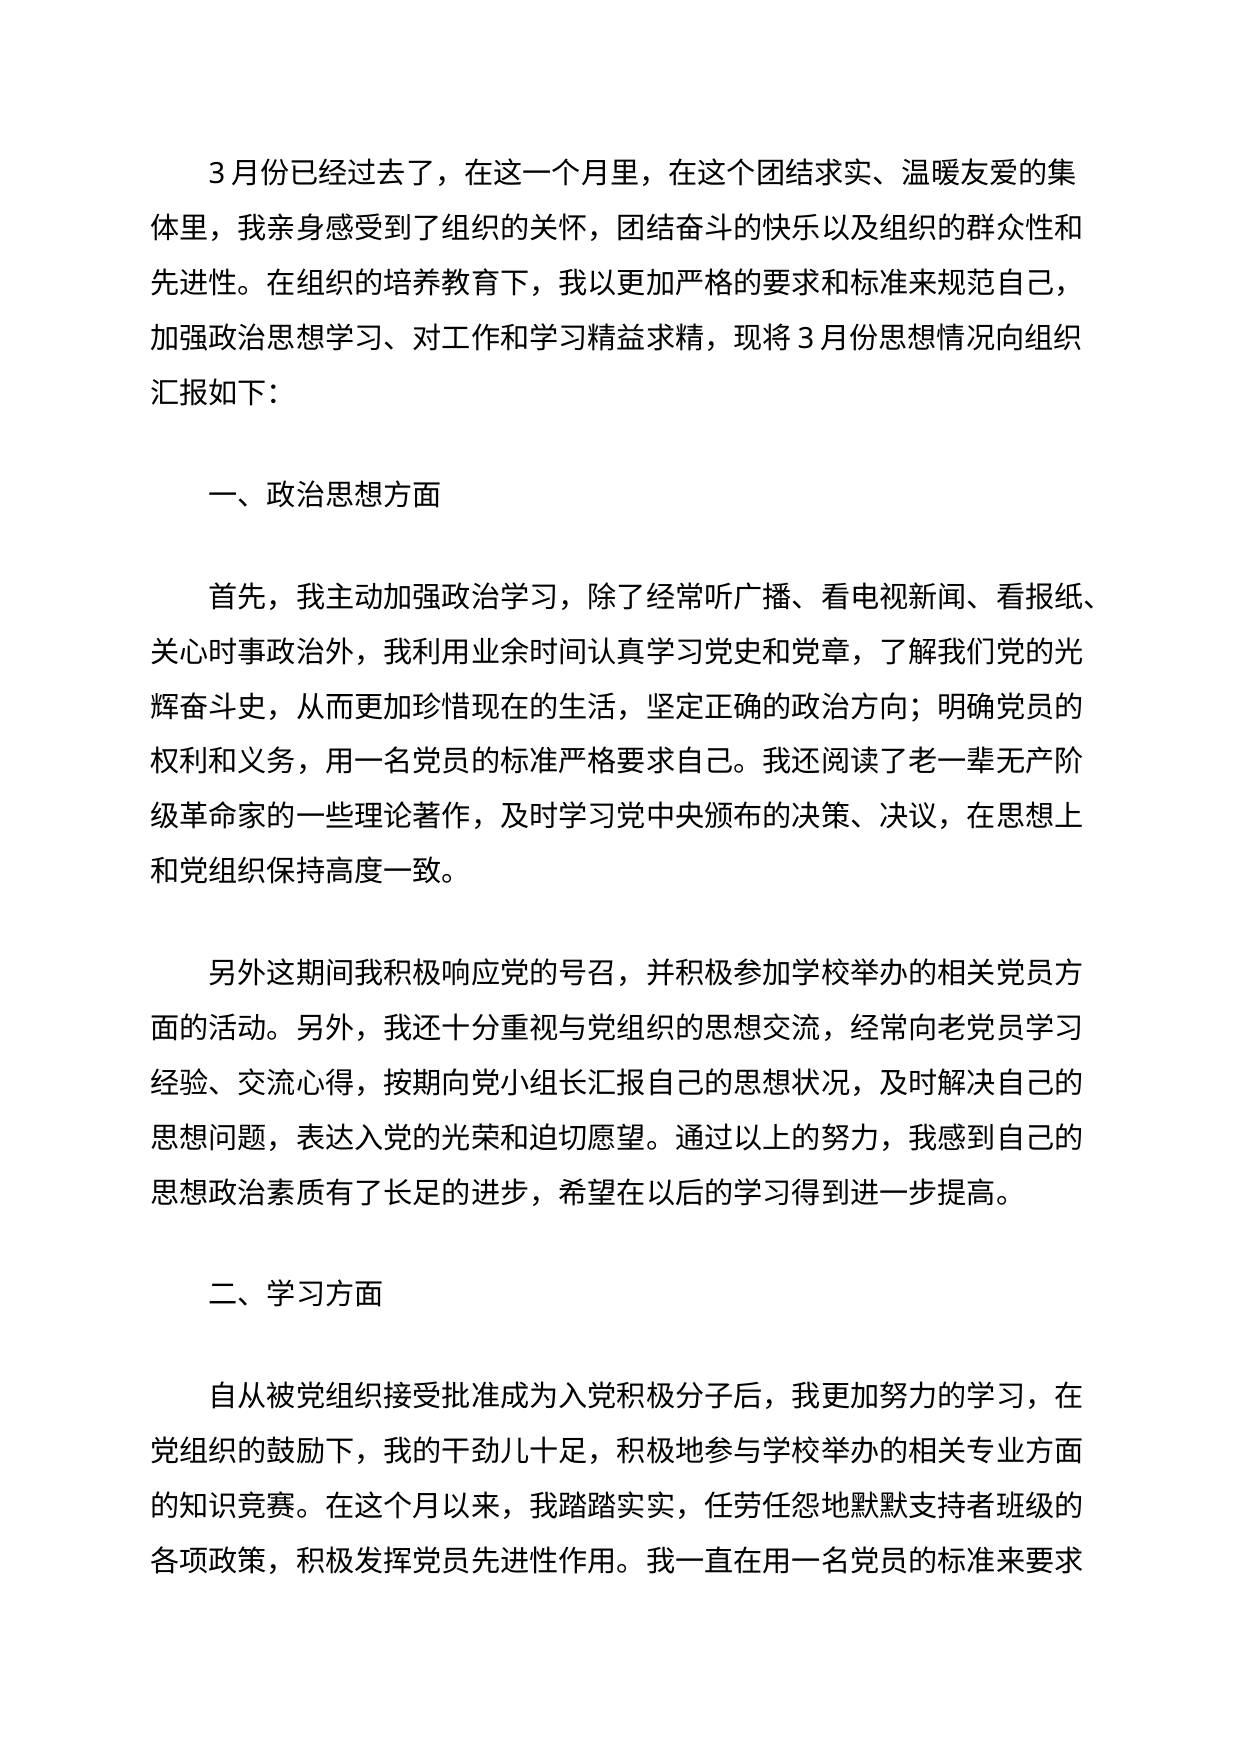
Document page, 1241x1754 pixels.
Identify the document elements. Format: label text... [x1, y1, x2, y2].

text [150, 1373, 1090, 1580]
text 3月份已经过去了，在这一个月里，在这个团结求实、温暖友爱的集体里，我亲身感受到了组织的关怀，团结奋斗的快乐以及组织的群众性和先进性。在组织的培养教育下，我以更加严格的要求和标准来规范自己，加强政治思想学习、对工作和学习精益求精，现将3月份思想情况向组织汇报如下： [150, 150, 1090, 412]
text 一、政治思想方面 [150, 472, 1090, 514]
text 二、学习方面 [150, 1271, 1090, 1313]
text 首先，我主动加强政治学习，除了经常听广播、看电视新闻、看报纸、关心时事政治外，我利用业余时间认真学习党史和党章，了解我们党的光辉奋斗史，从而更加珍惜现在的生活，坚定正确的政治方向；明确党员的权利和义务，用一名党员的标准严格要求自己。我还阅读了老一辈无产阶级革命家的一些理论著作，及时学习党中央颁布的决策、决议，在思想上和党组织保持高度一致。 [150, 573, 1090, 890]
text 另外这期间我积极响应党的号召，并积极参加学校举办的相关党员方面的活动。另外，我还十分重视与党组织的思想交流，经常向老党员学习经验、交流心得，按期向党小组长汇报自己的思想状况，及时解决自己的思想问题，表达入党的光荣和迫切愿望。通过以上的努力，我感到自己的思想政治素质有了长足的进步，希望在以后的学习得到进一步提高。 [150, 949, 1090, 1211]
